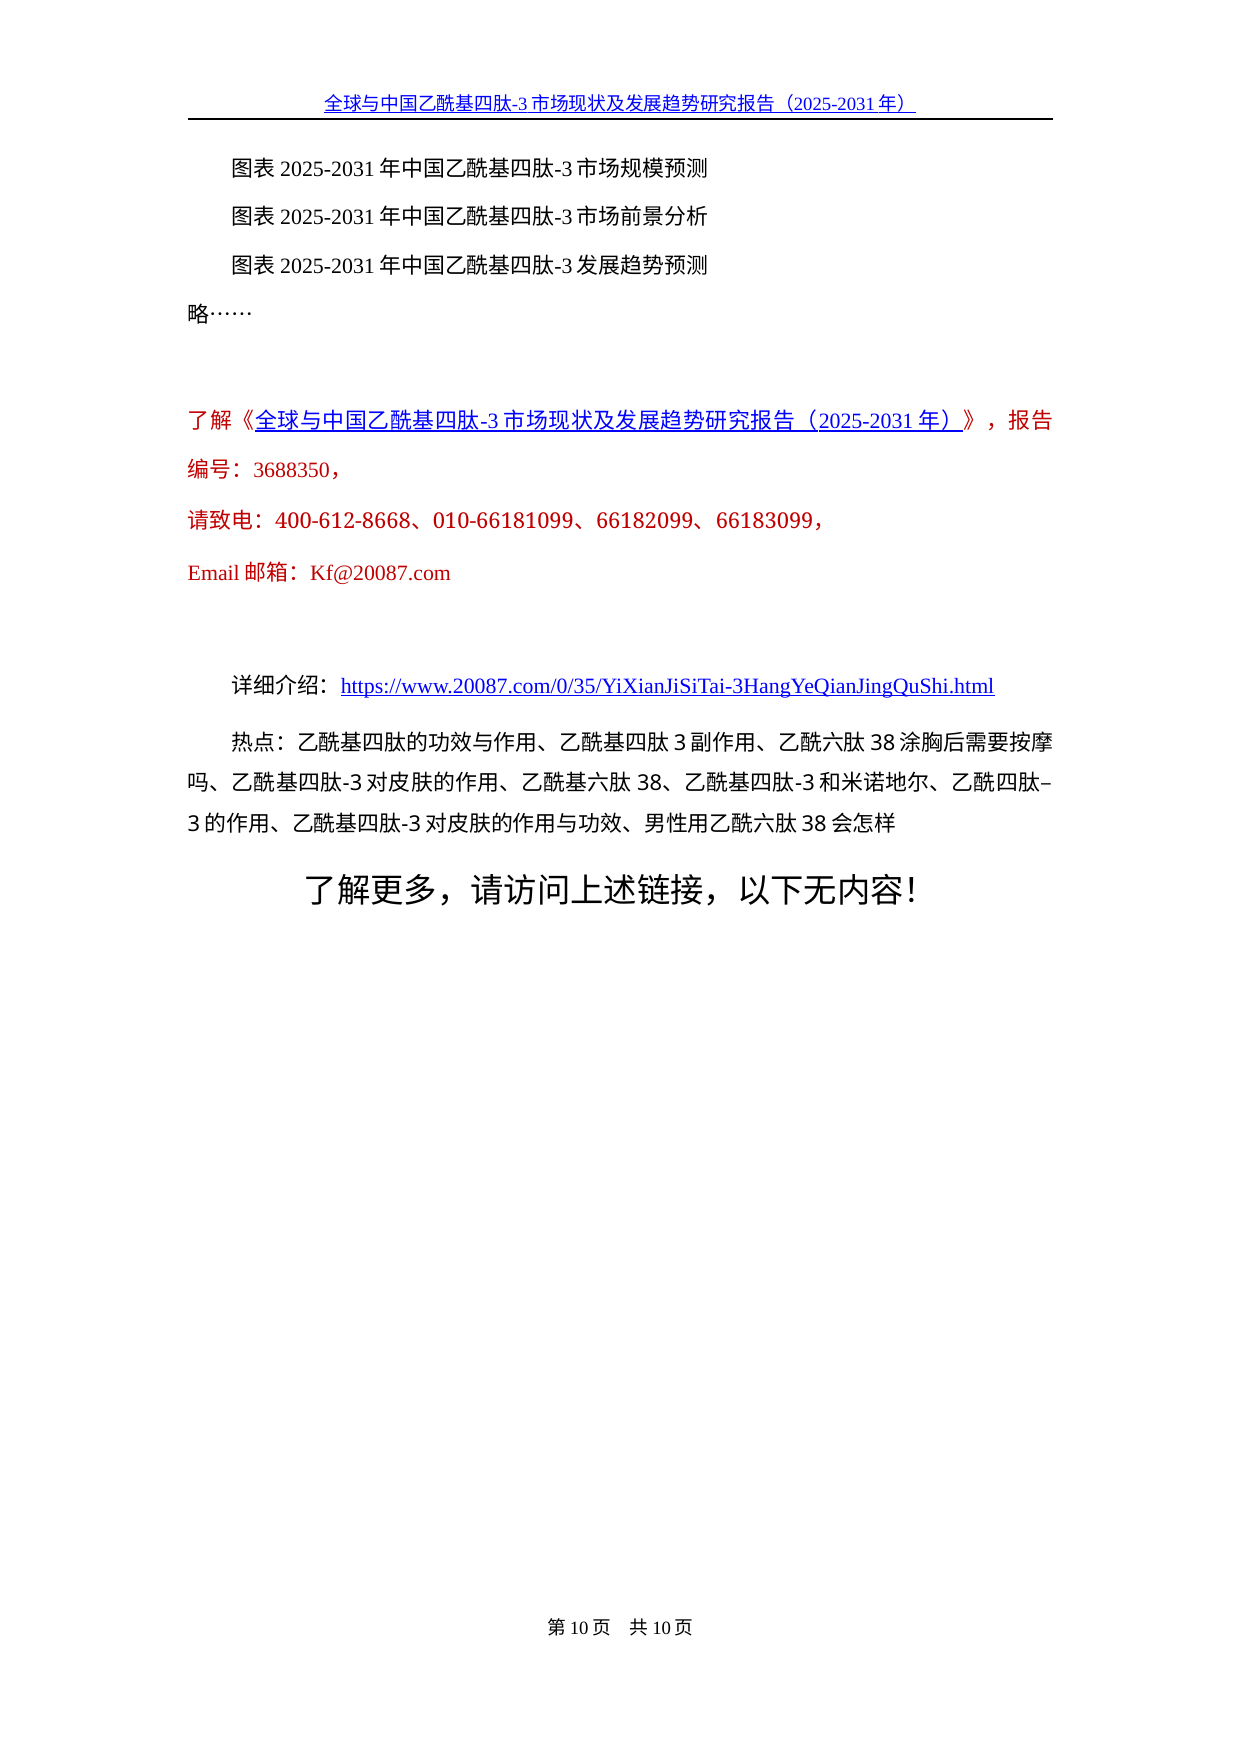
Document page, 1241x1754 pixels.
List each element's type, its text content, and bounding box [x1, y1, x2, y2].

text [187, 150, 1053, 329]
text 热点：乙酰基四肽的功效与作用、乙酰基四肽3副作用、乙酰六肽38涂胸后需要按摩吗、乙酰基四肽-3对皮肤的作用、乙酰基六肽38、乙酰基四肽-3和米诺地尔、乙酰四肽–3的作用、乙酰基四肽-3对皮肤的作用与功效、男性用乙酰六肽38会怎样 [187, 724, 1053, 838]
text 请致电：400-612-8668、010-66181099、66182099、66183099， [187, 503, 1053, 536]
title 了解更多，请访问上述链接，以下无内容！ [187, 856, 1053, 921]
text Email邮箱：Kf@20087.com [187, 555, 1053, 587]
text 了解《全球与中国乙酰基四肽-3市场现状及发展趋势研究报告（2025-2031年）》，报告编号：3688350， [187, 403, 1053, 484]
text 详细介绍：https://www.20087.com/0/35/YiXianJiSiTai-3HangYeQianJingQuShi.html [187, 668, 1053, 700]
